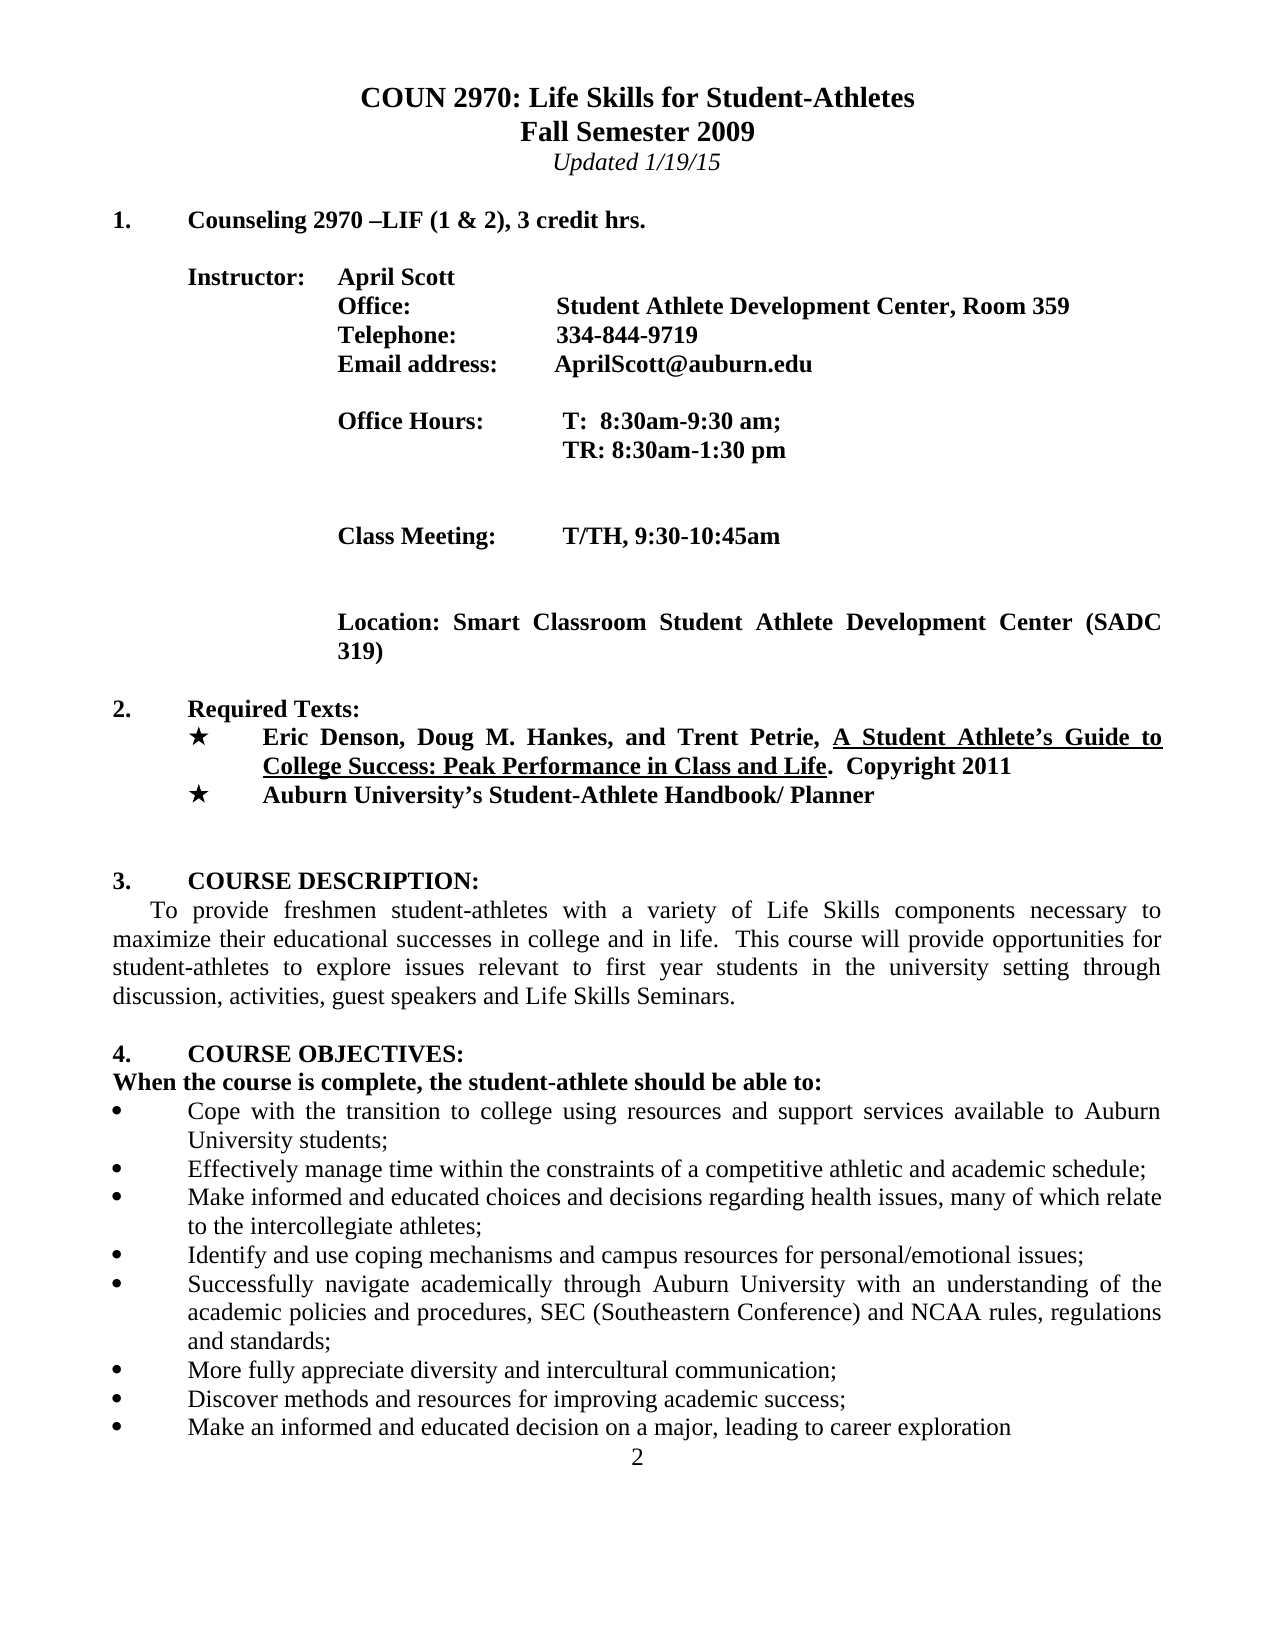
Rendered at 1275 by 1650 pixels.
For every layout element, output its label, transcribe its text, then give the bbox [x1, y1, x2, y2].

text To provide freshmen student-athletes with a variety of Life Skills components necessary to maximize their educational successes in college and in life. This course will provide opportunities for student-athletes to explore issues relevant to first year students in the university setting through discussion, activities, guest speakers and Life Skills Seminars. [112, 895, 1162, 1010]
list Successfully navigate academically through Auburn University with an understanding of the academic policies and procedures, SEC (Southeastern Conference) and NCAA rules, regulations and standards; [112, 1269, 1162, 1355]
text Telephone: 334-844-9719 [112, 320, 1162, 349]
text Updated 1/19/15 [112, 147, 1162, 176]
list Auburn University’s Student-Athlete Handbook/ Planner [187, 780, 1162, 809]
text Class Meeting: T/TH, 9:30-10:45am [112, 521, 1162, 550]
text 3. COURSE DESCRIPTION: [112, 866, 1162, 895]
text TR: 8:30am-1:30 pm [112, 435, 1162, 464]
text Office: Student Athlete Development Center, Room 359 [112, 291, 1162, 320]
list Cope with the transition to college using resources and support services available to Auburn University students; [112, 1096, 1162, 1154]
text 4. COURSE OBJECTIVES: [112, 1039, 1162, 1067]
text Fall Semester 2009 [112, 114, 1162, 147]
text 2. Required Texts: [112, 694, 1162, 722]
text When the course is complete, the student-athlete should be able to: [112, 1067, 1162, 1096]
text Location: Smart Classroom Student Athlete Development Center (SADC 319) [112, 607, 1162, 665]
text Office Hours: T: 8:30am-9:30 am; [112, 406, 1162, 435]
text 1. Counseling 2970 –LIF (1 & 2), 3 credit hrs. [112, 205, 1162, 234]
list Make an informed and educated decision on a major, leading to career exploration [112, 1412, 1162, 1441]
text Instructor: April Scott [112, 262, 1162, 291]
text COUN 2970: Life Skills for Student-Athletes [112, 80, 1162, 114]
list Identify and use coping mechanisms and campus resources for personal/emotional issues; [112, 1240, 1162, 1269]
text Email address: AprilScott@auburn.edu [112, 349, 1162, 377]
list Effectively manage time within the constraints of a competitive athletic and academic schedule; [112, 1154, 1162, 1182]
list More fully appreciate diversity and intercultural communication; [112, 1355, 1162, 1384]
list Discover methods and resources for improving academic success; [112, 1384, 1162, 1412]
list Eric Denson, Doug M. Hankes, and Trent Petrie, A Student Athlete’s Guide to College Success: Peak Performance in Class and Life. Copyright 2011 [187, 722, 1162, 780]
list Make informed and educated choices and decisions regarding health issues, many of which relate to the intercollegiate athletes; [112, 1182, 1162, 1240]
